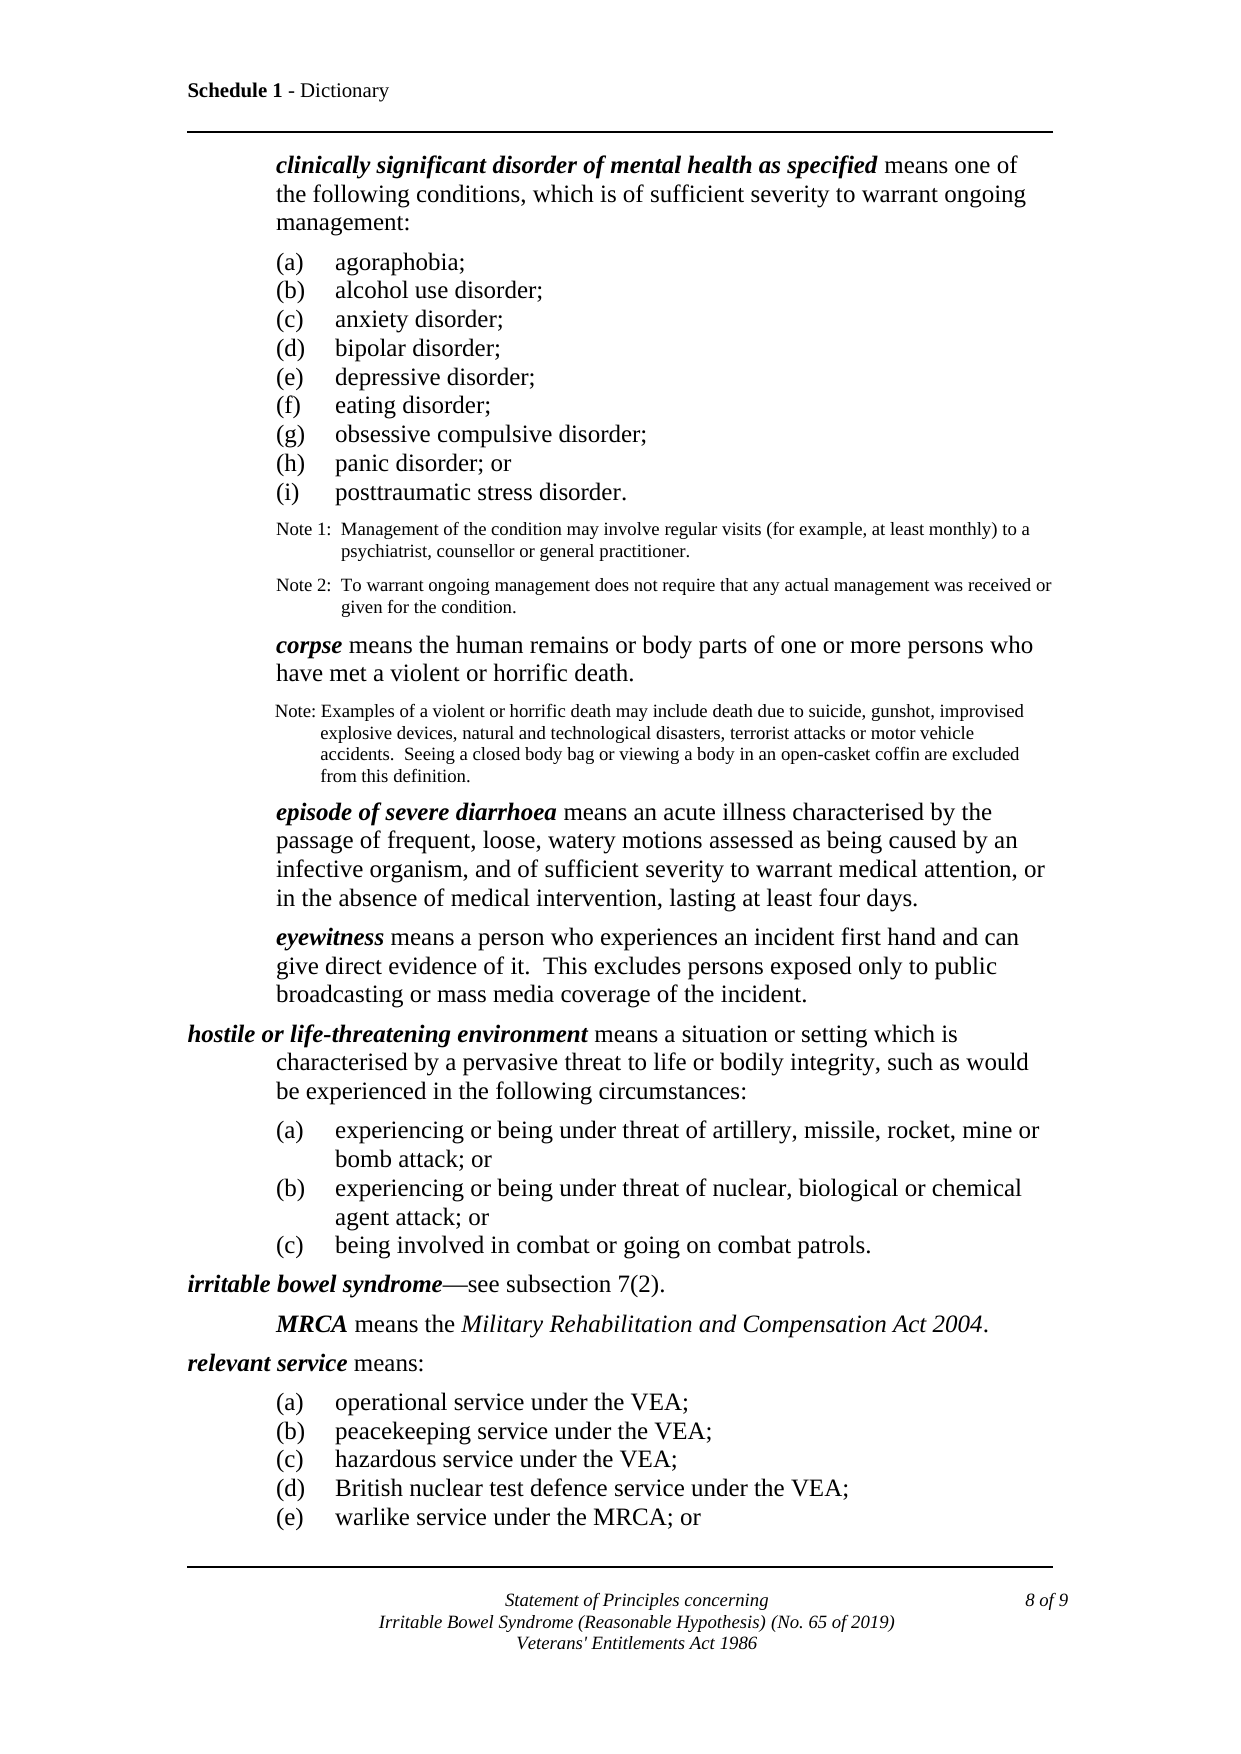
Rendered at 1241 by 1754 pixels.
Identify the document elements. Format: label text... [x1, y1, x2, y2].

text being involved in combat or going on combat patrols. [276, 1230, 1053, 1259]
text relevant service means: [181, 1348, 1053, 1377]
text bipolar disorder; [276, 333, 1053, 362]
text Note 1: Management of the condition may involve regular visits (for example, at least monthly) to a psychiatrist, counsellor or general practitioner. [276, 518, 1053, 561]
text eating disorder; [276, 390, 1053, 419]
text Note 2: To warrant ongoing management does not require that any actual management was received or given for the condition. [276, 574, 1053, 617]
text hazardous service under the VEA; [276, 1444, 1053, 1473]
text experiencing or being under threat of artillery, missile, rocket, mine or bomb attack; or [276, 1115, 1053, 1173]
text irritable bowel syndrome—see subsection 7(2). [181, 1269, 1053, 1298]
text hostile or life-threatening environment means a situation or setting which is characterised by a pervasive threat to life or bodily integrity, such as would be experienced in the following circumstances: [181, 1019, 1053, 1105]
list eyewitness means a person who experiences an incident first hand and can give direct evidence of it. This excludes persons exposed only to public broadcasting or mass media coverage of the incident. [223, 922, 1053, 1008]
text panic disorder; or [276, 448, 1053, 477]
text alcohol use disorder; [276, 275, 1053, 304]
text peacekeeping service under the VEA; [276, 1416, 1053, 1444]
text posttraumatic stress disorder. [276, 477, 1053, 505]
text agoraphobia; [276, 247, 1053, 275]
text anxiety disorder; [276, 304, 1053, 333]
text clinically significant disorder of mental health as specified means one of the following conditions, which is of sufficient severity to warrant ongoing management: [187, 150, 1053, 236]
text obsessive compulsive disorder; [276, 419, 1053, 448]
text corpse means the human remains or body parts of one or more persons who have met a violent or horrific death. [276, 630, 1053, 687]
text operational service under the VEA; [276, 1387, 1053, 1416]
text experiencing or being under threat of nuclear, biological or chemical agent attack; or [276, 1173, 1053, 1230]
text British nuclear test defence service under the VEA; [276, 1473, 1053, 1502]
text Note: Examples of a violent or horrific death may include death due to suicide, gunshot, improvised explosive devices, natural and technological disasters, terrorist attacks or motor vehicle accidents. Seeing a closed body bag or viewing a body in an open-casket coffin are excluded from this definition. [274, 700, 1053, 786]
text episode of severe diarrhoea means an acute illness characterised by the passage of frequent, loose, watery motions assessed as being caused by an infective organism, and of sufficient severity to warrant medical attention, or in the absence of medical intervention, lasting at least four days. [187, 797, 1053, 912]
text depressive disorder; [276, 362, 1053, 390]
text MRCA means the Military Rehabilitation and Compensation Act 2004. [181, 1309, 1053, 1337]
text warlike service under the MRCA; or [276, 1502, 1053, 1531]
